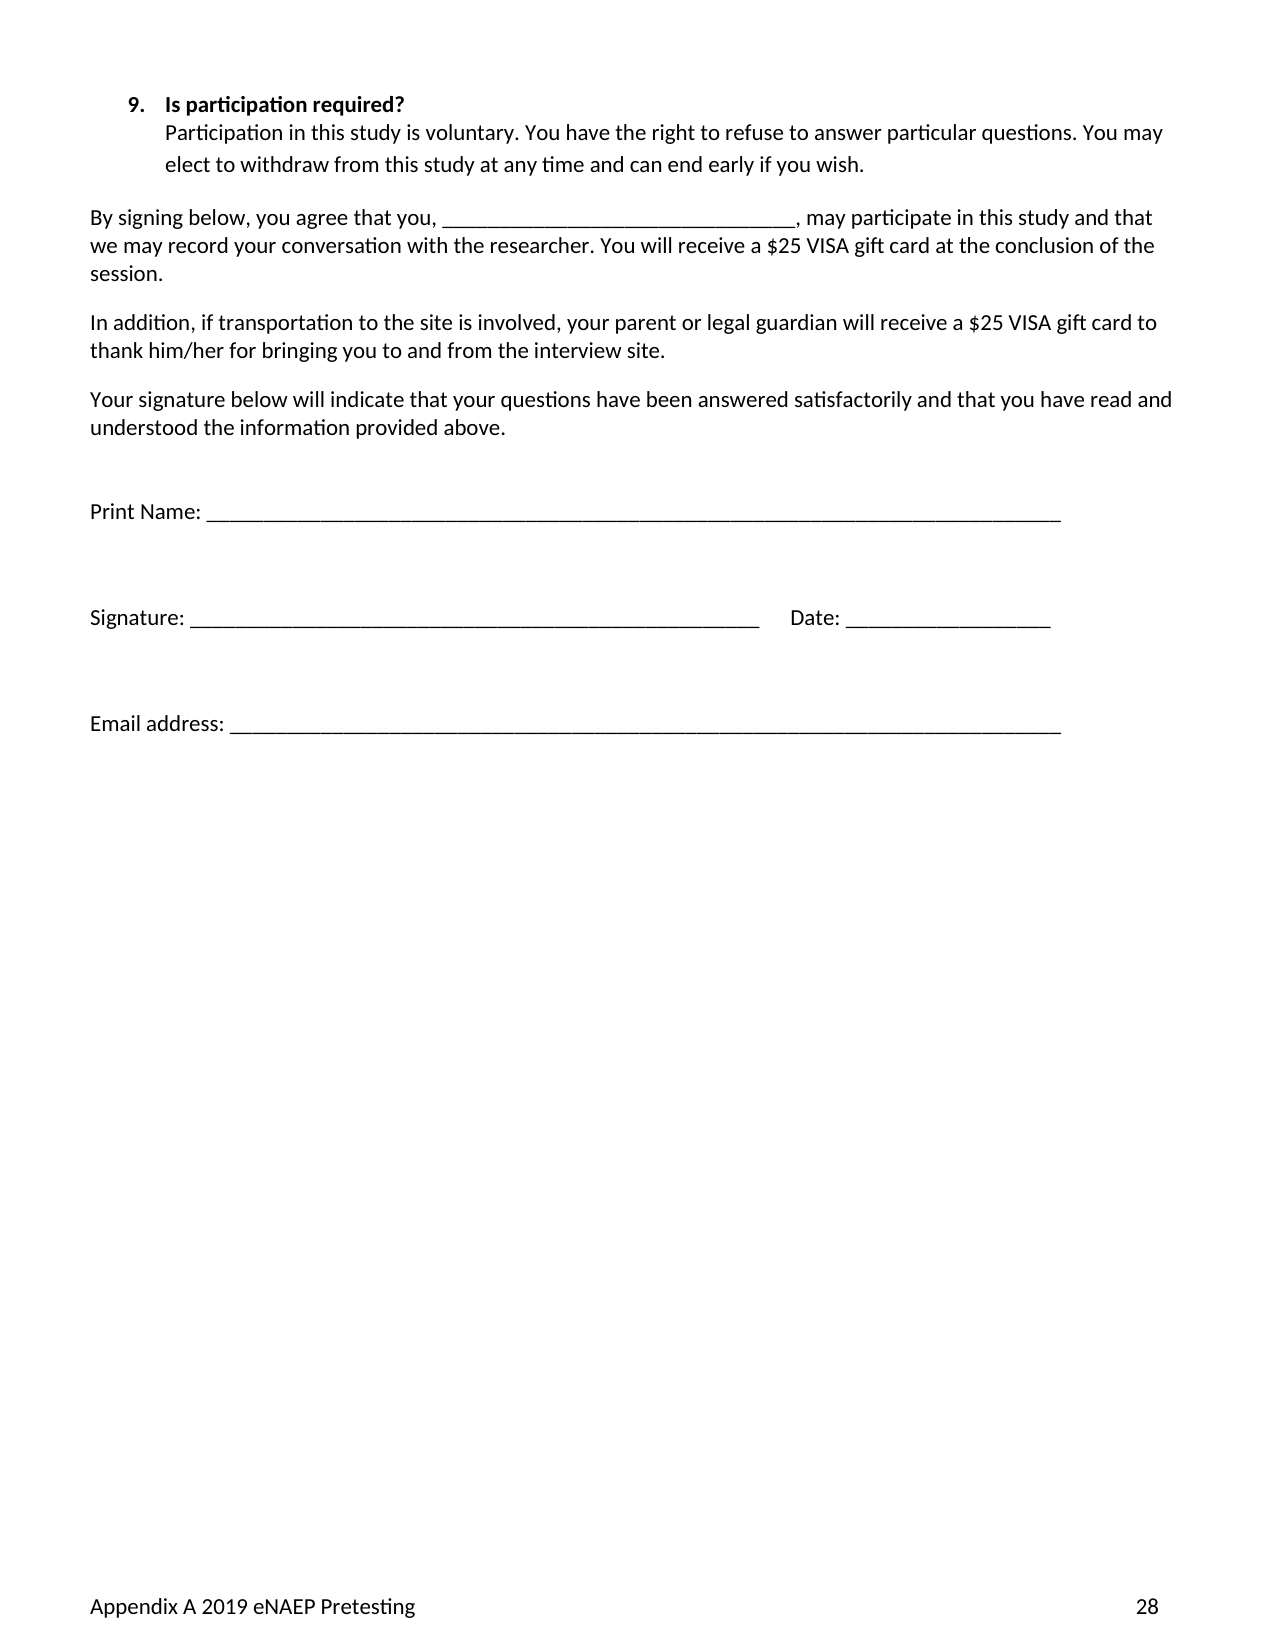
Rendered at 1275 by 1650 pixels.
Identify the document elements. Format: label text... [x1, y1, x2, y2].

list Is participation required? [127, 90, 1185, 118]
text By signing below, you agree that you, _______________________________, may participate in this study and that we may record your conversation with the researcher. You will receive a $25 VISA gift card at the conclusion of the session. [90, 203, 1185, 287]
text Signature: __________________________________________________ Date: __________________ [90, 603, 1185, 631]
text Your signature below will indicate that your questions have been answered satisfactorily and that you have read and understood the information provided above. [90, 385, 1185, 441]
text In addition, if transportation to the site is involved, your parent or legal guardian will receive a $25 VISA gift card to thank him/her for bringing you to and from the interview site. [90, 308, 1185, 364]
text Email address: _________________________________________________________________________ [90, 709, 1185, 737]
text Print Name: ___________________________________________________________________________ [90, 497, 1185, 525]
text Participation in this study is voluntary. You have the right to refuse to answer particular questions. You may elect to withdraw from this study at any time and can end early if you wish. [165, 118, 1185, 178]
